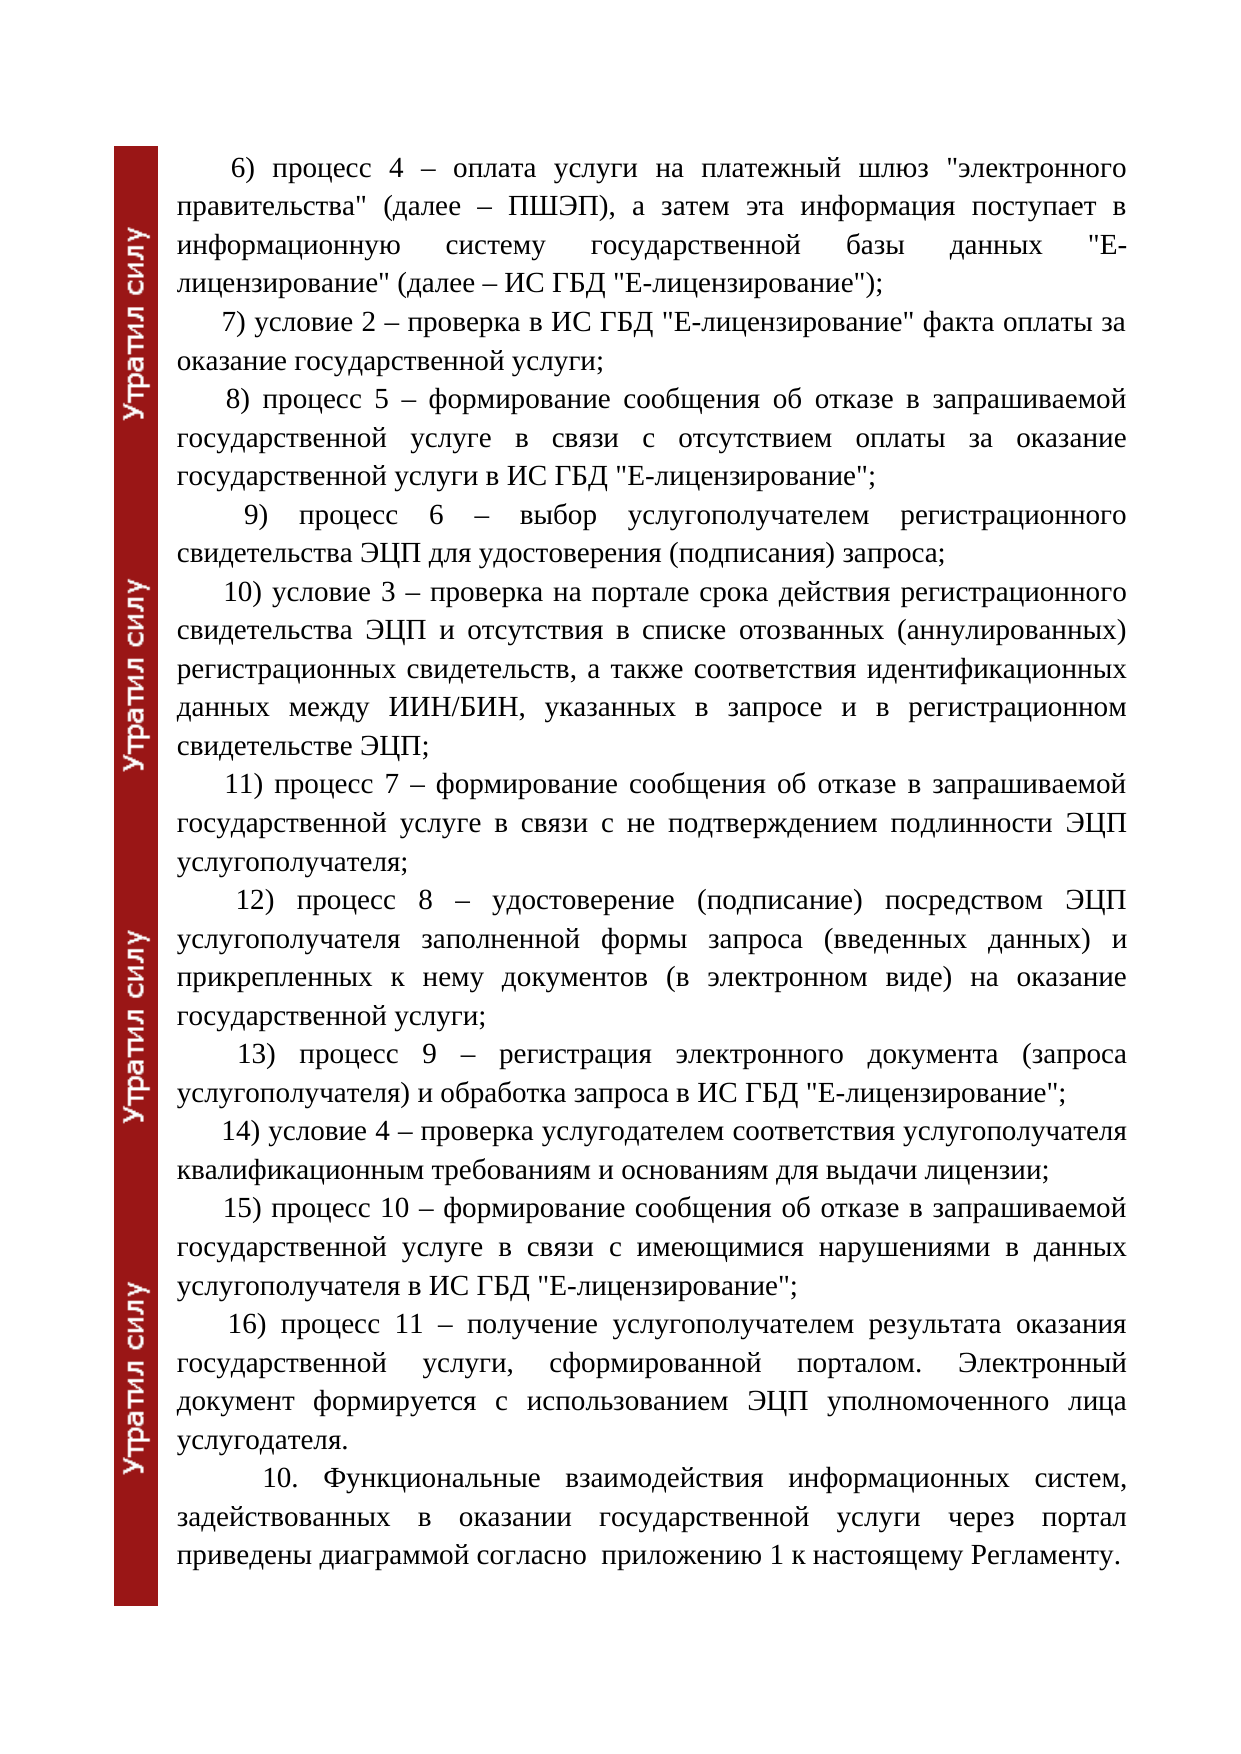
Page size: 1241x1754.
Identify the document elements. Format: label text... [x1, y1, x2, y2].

text 10) условие 3 – проверка на портале срока действия регистрационного свидетельства ЭЦП и отсутствия в списке отозванных (аннулированных) регистрационных свидетельств, а также соответствия идентификационных данных между ИИН/БИН, указанных в запросе и в регистрационном свидетельстве ЭЦП; [112, 574, 1128, 762]
text 9) процесс 6 – выбор услугополучателем регистрационного свидетельства ЭЦП для удостоверения (подписания) запроса; [112, 497, 1128, 569]
text 6) процесс 4 – оплата услуги на платежный шлюз "электронного правительства" (далее – ПШЭП), а затем эта информация поступает в информационную систему государственной базы данных "Е-лицензирование" (далее – ИС ГБД "Е-лицензирование"); [112, 150, 1128, 299]
picture [114, 299, 158, 304]
picture [114, 376, 158, 381]
text 13) процесс 9 – регистрация электронного документа (запроса услугополучателя) и обработка запроса в ИС ГБД "Е-лицензирование"; [112, 1036, 1128, 1108]
picture [114, 1571, 158, 1606]
picture [114, 146, 158, 150]
text 10. Функциональные взаимодействия информационных систем, задействованных в оказании государственной услуги через портал приведены диаграммой согласно приложению 1 к настоящему Регламенту. [112, 1460, 1128, 1571]
picture [114, 1455, 158, 1460]
text 12) процесс 8 – удостоверение (подписание) посредством ЭЦП услугополучателя заполненной формы запроса (введенных данных) и прикрепленных к нему документов (в электронном виде) на оказание государственной услуги; [112, 882, 1128, 1031]
picture [114, 1108, 158, 1113]
picture [114, 569, 158, 574]
picture [114, 1186, 158, 1191]
picture [114, 1301, 158, 1306]
text 8) процесс 5 – формирование сообщения об отказе в запрашиваемой государственной услуге в связи с отсутствием оплаты за оказание государственной услуги в ИС ГБД "Е-лицензирование"; [112, 381, 1128, 492]
text 15) процесс 10 – формирование сообщения об отказе в запрашиваемой государственной услуге в связи с имеющимися нарушениями в данных услугополучателя в ИС ГБД "Е-лицензирование"; [112, 1191, 1128, 1301]
picture [114, 1031, 158, 1036]
text 7) условие 2 – проверка в ИС ГБД "Е-лицензирование" факта оплаты за оказание государственной услуги; [112, 304, 1128, 376]
text 14) условие 4 – проверка услугодателем соответствия услугополучателя квалификационным требованиям и основаниям для выдачи лицензии; [112, 1113, 1128, 1186]
text 11) процесс 7 – формирование сообщения об отказе в запрашиваемой государственной услуге в связи с не подтверждением подлинности ЭЦП услугополучателя; [112, 767, 1128, 877]
picture [114, 877, 158, 882]
picture [114, 492, 158, 497]
picture [114, 762, 158, 767]
text 16) процесс 11 – получение услугополучателем результата оказания государственной услуги, сформированной порталом. Электронный документ формируется с использованием ЭЦП уполномоченного лица услугодателя. [112, 1306, 1128, 1455]
